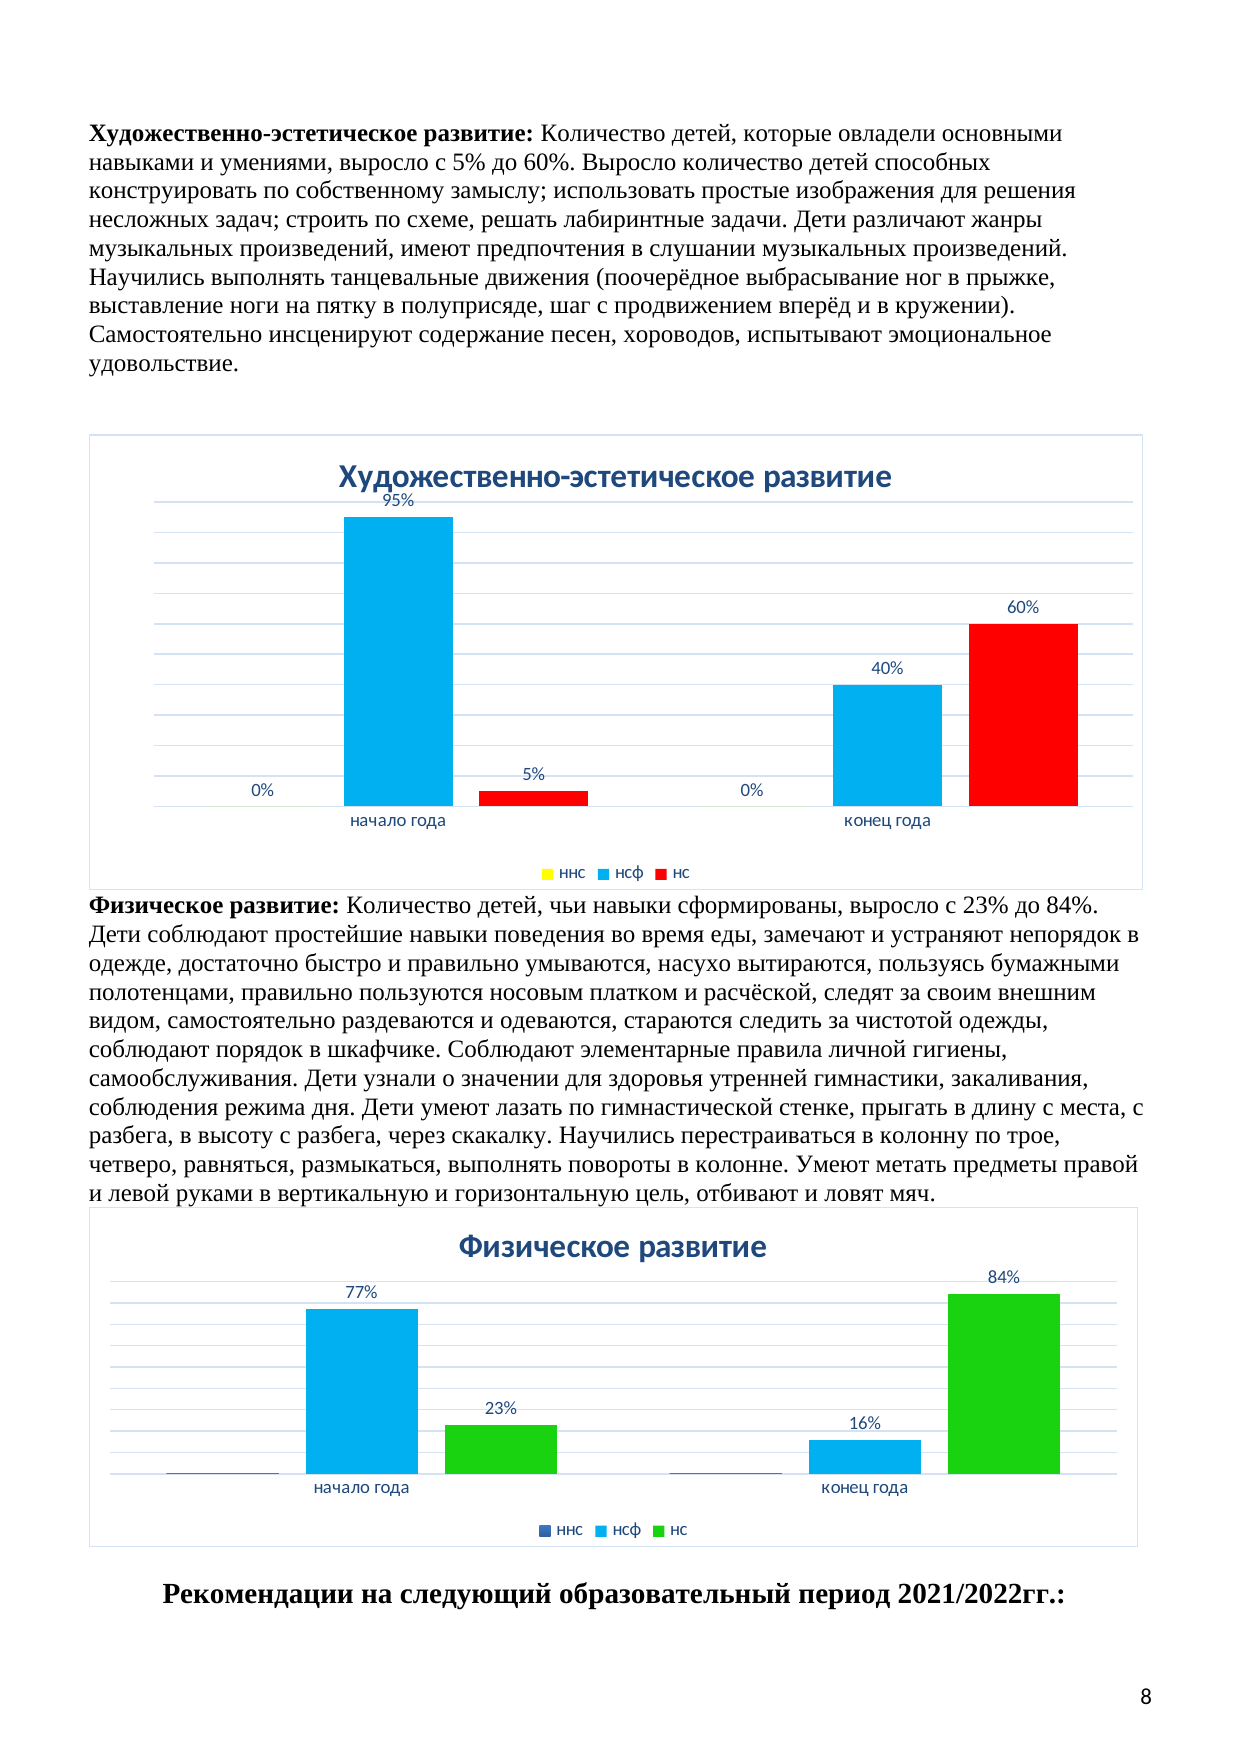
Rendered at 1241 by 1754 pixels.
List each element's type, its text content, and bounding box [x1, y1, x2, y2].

text Рекомендации на следующий образовательный период 2021/2022гг.: [88, 1576, 1152, 1610]
text Физическое развитие: Количество детей, чьи навыки сформированы, выросло с 23% до 84%. Дети соблюдают простейшие навыки поведения во время еды, замечают и устраняют непорядок в одежде, достаточно быстро и правильно умываются, насухо вытираются, пользуясь бумажными полотенцами, правильно пользуются носовым платком и расчёской, следят за своим внешним видом, самостоятельно раздеваются и одеваются, стараются следить за чистотой одежды, соблюдают порядок в шкафчике. Соблюдают элементарные правила личной гигиены, самообслуживания. Дети узнали о значении для здоровья утренней гимнастики, закаливания, соблюдения режима дня. Дети умеют лазать по гимнастической стенке, прыгать в длину с места, с разбега, в высоту с разбега, через скакалку. Научились перестраиваться в колонну по трое, четверо, равняться, размыкаться, выполнять повороты в колонне. Умеют метать предметы правой и левой руками в вертикальную и горизонтальную цель, отбивают и ловят мяч. [88, 891, 1152, 1207]
text Художественно-эстетическое развитие: Количество детей, которые овладели основными навыками и умениями, выросло с 5% до 60%. Выросло количество детей способных конструировать по собственному замыслу; использовать простые изображения для решения несложных задач; строить по схеме, решать лабиринтные задачи. Дети различают жанры музыкальных произведений, имеют предпочтения в слушании музыкальных произведений. Научились выполнять танцевальные движения (поочерёдное выбрасывание ног в прыжке, выставление ноги на пятку в полуприсяде, шаг с продвижением вперёд и в кружении). Самостоятельно инсценируют содержание песен, хороводов, испытывают эмоциональное удовольствие. [88, 118, 1152, 377]
